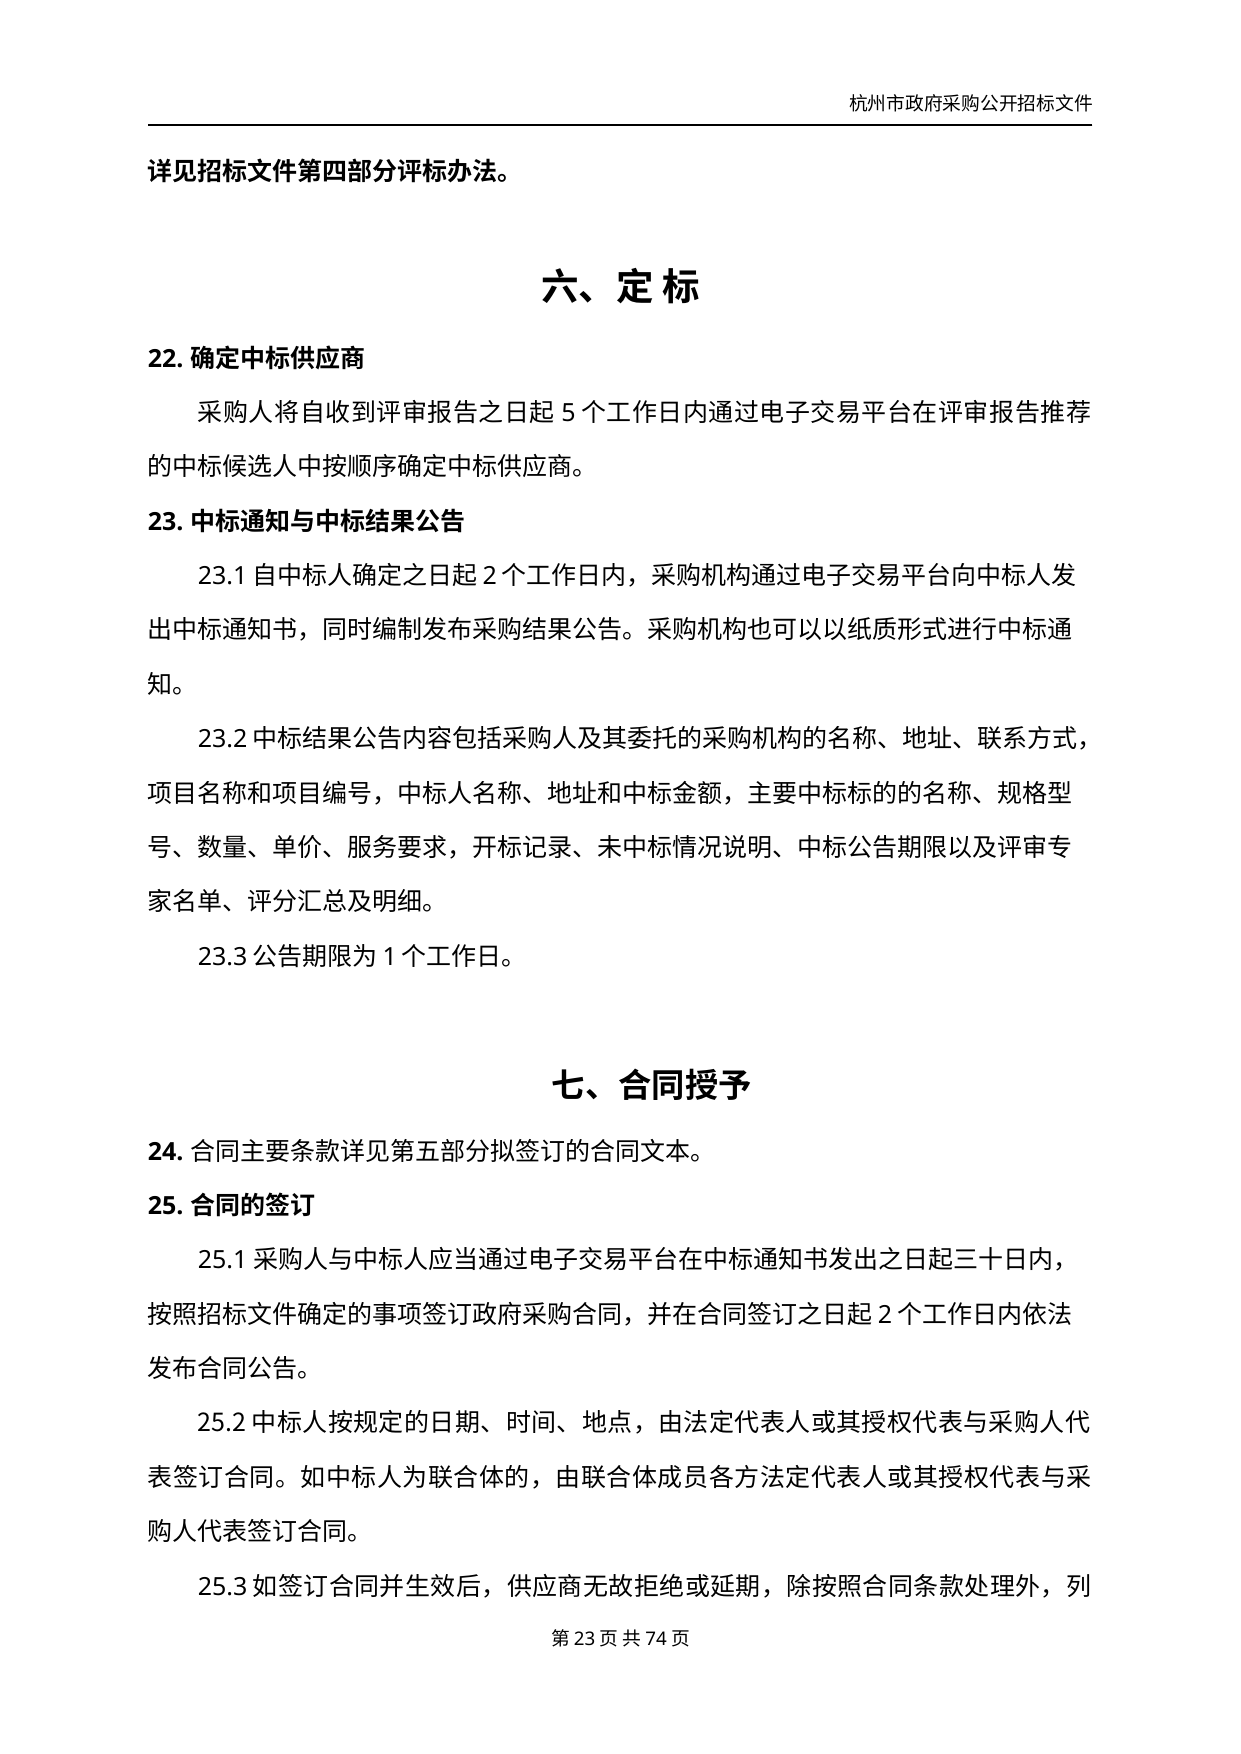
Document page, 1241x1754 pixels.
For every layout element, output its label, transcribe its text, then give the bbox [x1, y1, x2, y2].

text 25.1 采购人与中标人应当通过电子交易平台在中标通知书发出之日起三十日内，按照招标文件确定的事项签订政府采购合同，并在合同签订之日起2个工作日内依法发布合同公告。 [148, 1240, 1092, 1385]
text 22. 确定中标供应商 [148, 338, 1092, 374]
text 23.3公告期限为1个工作日。 [148, 936, 1092, 972]
text 23. 中标通知与中标结果公告 [148, 501, 1092, 537]
text 七、合同授予 [160, 1059, 1092, 1107]
text 25. 合同的签订 [148, 1185, 1092, 1222]
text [148, 1566, 1092, 1602]
text 23.1自中标人确定之日起2个工作日内，采购机构通过电子交易平台向中标人发出中标通知书，同时编制发布采购结果公告。采购机构也可以以纸质形式进行中标通知。 [148, 556, 1092, 701]
text 六、定 标 [148, 257, 1092, 311]
text 23.2中标结果公告内容包括采购人及其委托的采购机构的名称、地址、联系方式，项目名称和项目编号，中标人名称、地址和中标金额，主要中标标的的名称、规格型号、数量、单价、服务要求，开标记录、未中标情况说明、中标公告期限以及评审专家名单、评分汇总及明细。 [148, 719, 1092, 918]
text 采购人将自收到评审报告之日起5个工作日内通过电子交易平台在评审报告推荐的中标候选人中按顺序确定中标供应商。 [148, 392, 1092, 483]
text 24. 合同主要条款详见第五部分拟签订的合同文本。 [148, 1131, 1092, 1167]
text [148, 151, 1092, 187]
text 25.2中标人按规定的日期、时间、地点，由法定代表人或其授权代表与采购人代表签订合同。如中标人为联合体的，由联合体成员各方法定代表人或其授权代表与采购人代表签订合同。 [148, 1403, 1092, 1548]
